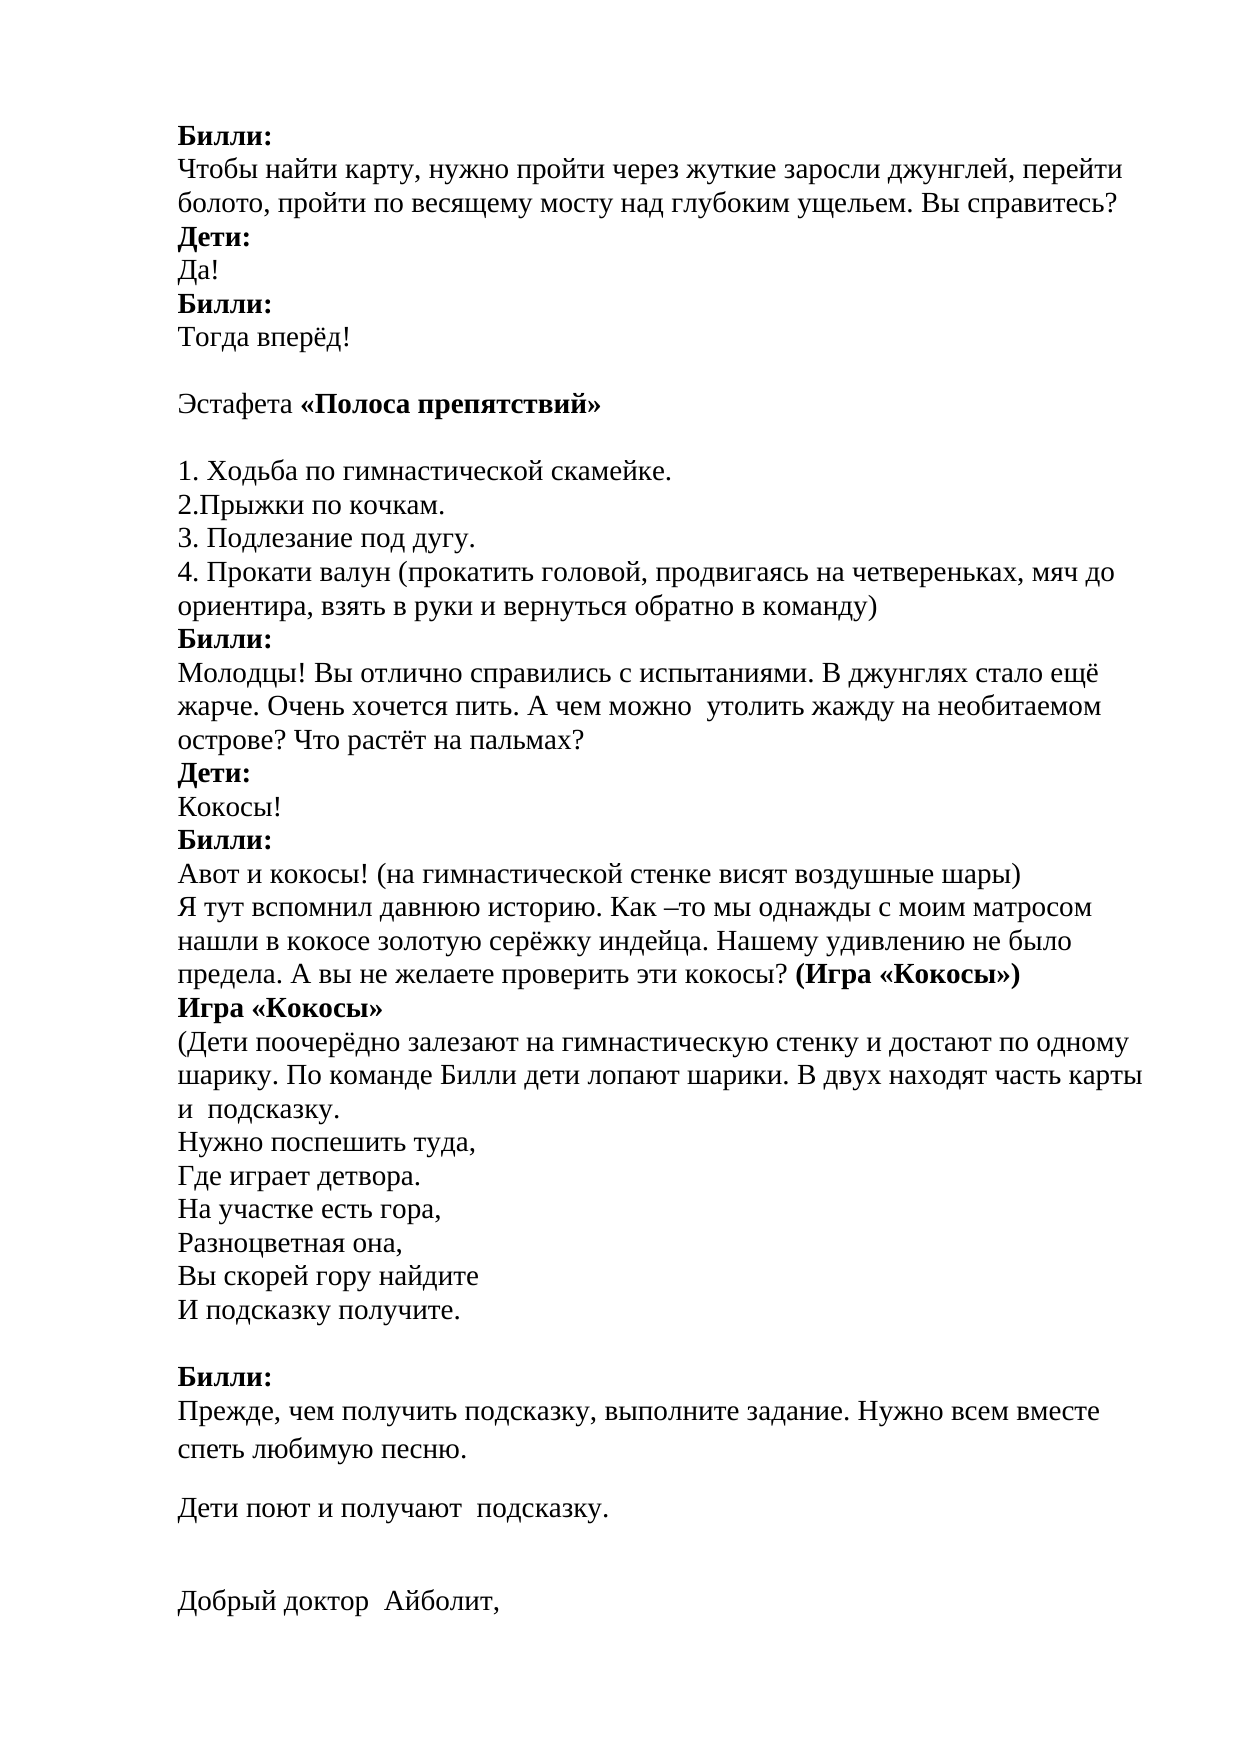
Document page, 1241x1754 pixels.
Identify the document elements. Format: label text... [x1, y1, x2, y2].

text Тогда вперёд! [177, 319, 1152, 353]
text Добрый доктор Айболит, [177, 1583, 1152, 1617]
text И подсказку получите. [177, 1292, 1152, 1326]
text На участке есть гора, [177, 1191, 1152, 1225]
text Дети: [177, 755, 1152, 789]
text Билли: [177, 621, 1152, 655]
text Авот и кокосы! (на гимнастической стенке висят воздушные шары) [177, 856, 1152, 889]
text Билли: [177, 286, 1152, 319]
text Разноцветная она, [177, 1225, 1152, 1258]
text Кокосы! [177, 789, 1152, 822]
text 2.Прыжки по кочкам. [177, 487, 1152, 521]
text Молодцы! Вы отлично справились с испытаниями. В джунглях стало ещё жарче. Очень хочется пить. А чем можно утолить жажду на необитаемом острове? Что растёт на пальмах? [177, 655, 1152, 755]
text Прежде, чем получить подсказку, выполните задание. Нужно всем вместе спеть любимую песню. [177, 1393, 1152, 1465]
text Дети поют и получают подсказку. [177, 1491, 1152, 1524]
text Игра «Кокосы» [177, 990, 1152, 1024]
text Вы скорей гору найдите [177, 1258, 1152, 1292]
text Билли: [177, 822, 1152, 856]
text 3. Подлезание под дугу. [177, 521, 1152, 554]
text 4. Прокати валун (прокатить головой, продвигаясь на четвереньках, мяч до ориентира, взять в руки и вернуться обратно в команду) [177, 554, 1152, 621]
text Где играет детвора. [177, 1158, 1152, 1191]
text (Дети поочерёдно залезают на гимнастическую стенку и достают по одному шарику. По команде Билли дети лопают шарики. В двух находят часть карты и подсказку. [177, 1024, 1152, 1124]
text Да! [177, 252, 1152, 286]
text Дети: [177, 219, 1152, 252]
text Билли: [177, 1359, 1152, 1393]
text Чтобы найти карту, нужно пройти через жуткие заросли джунглей, перейти болото, пройти по весящему мосту над глубоким ущельем. Вы справитесь? [177, 152, 1152, 219]
text Нужно поспешить туда, [177, 1124, 1152, 1158]
text Билли: [177, 118, 1152, 152]
text Эстафета «Полоса препятствий» [177, 386, 1152, 420]
text Я тут вспомнил давнюю историю. Как –то мы однажды с моим матросом нашли в кокосе золотую серёжку индейца. Нашему удивлению не было предела. А вы не желаете проверить эти кокосы? (Игра «Кокосы») [177, 889, 1152, 990]
text 1. Ходьба по гимнастической скамейке. [177, 453, 1152, 487]
